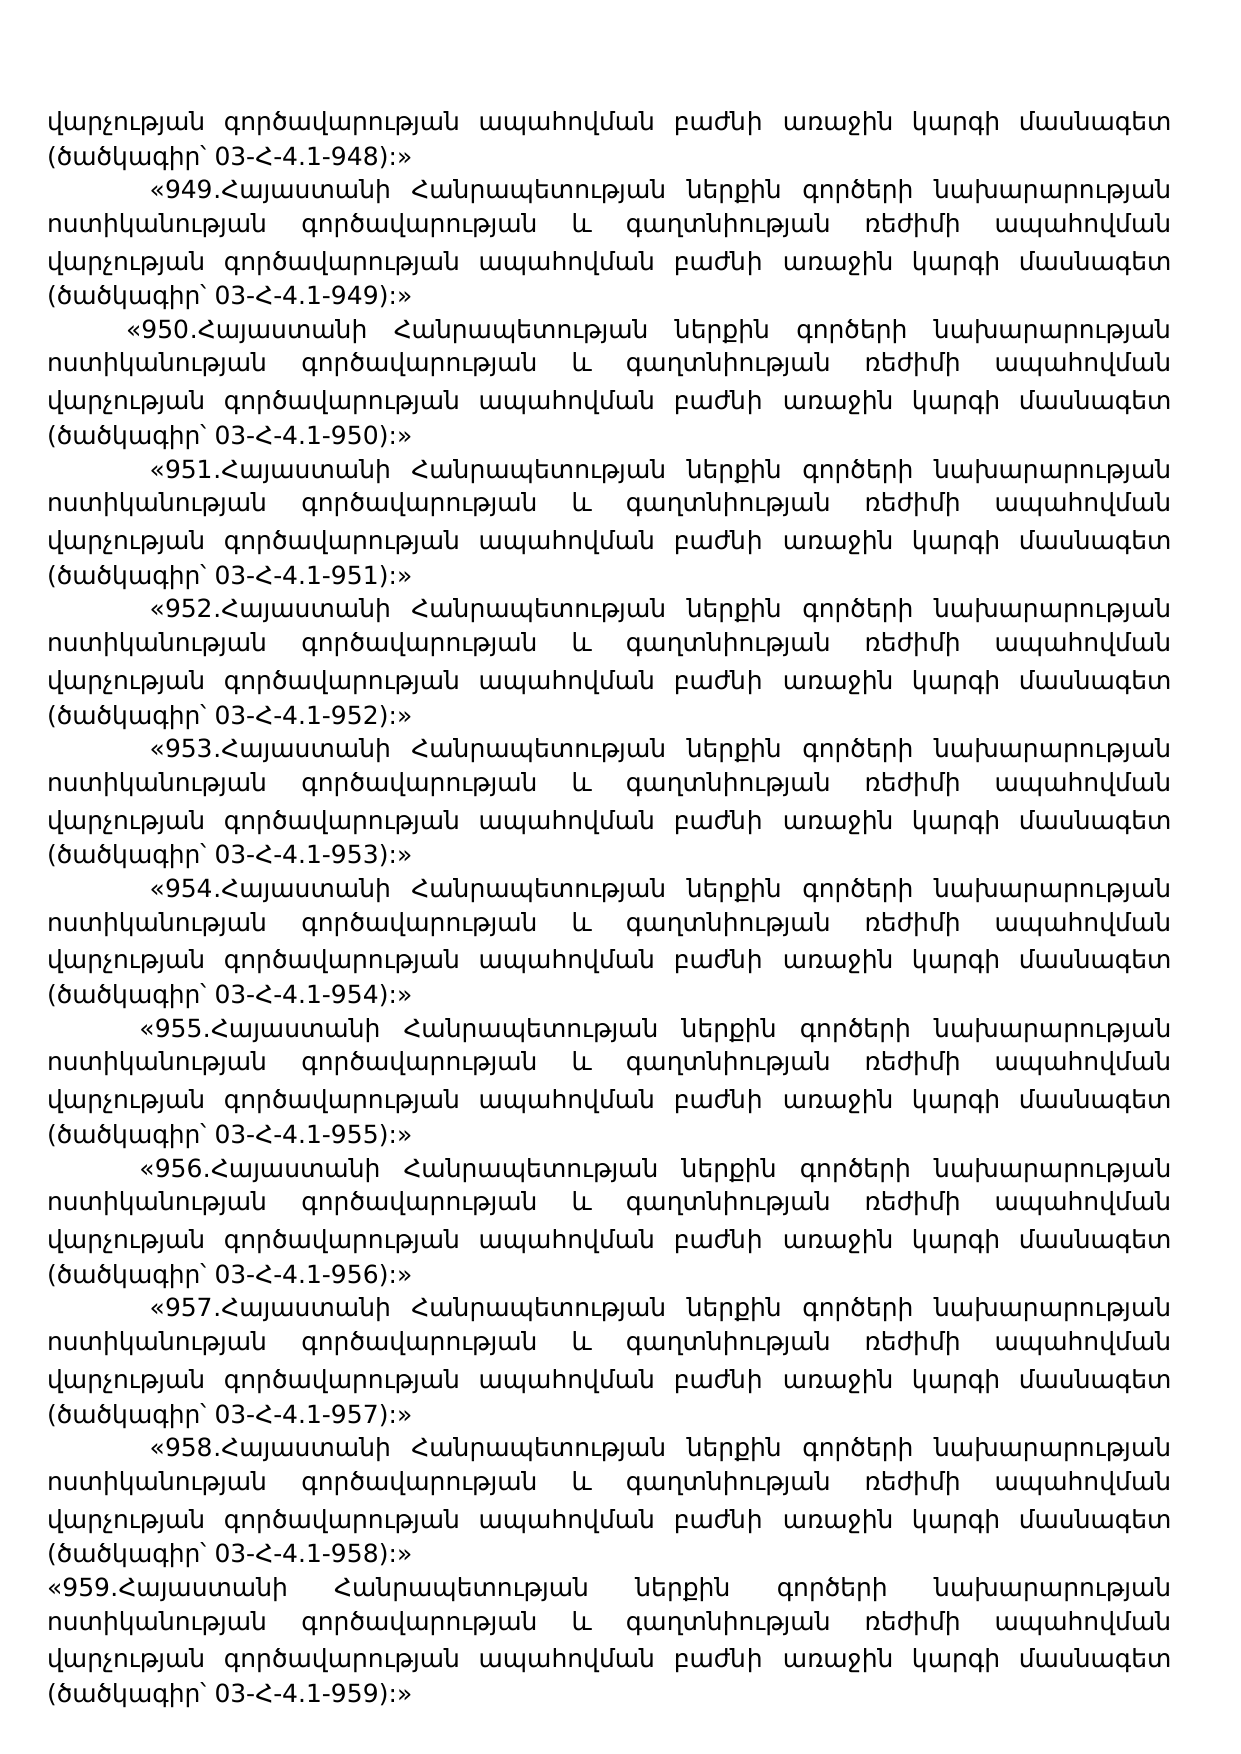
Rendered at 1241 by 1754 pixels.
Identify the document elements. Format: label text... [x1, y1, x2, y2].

text «957․Հայաստանի Հանրապետության ներքին գործերի նախարարության ոստիկանության գործավարության և գաղտնիության ռեժիմի ապահովման վարչության գործավարության ապահովման բաժնի առաջին կարգի մասնագետ (ծածկագիր՝ 03-Հ-4.1-957):» [47, 1294, 1172, 1429]
text «959․Հայաստանի Հանրապետության ներքին գործերի նախարարության ոստիկանության գործավարության և գաղտնիության ռեժիմի ապահովման վարչության գործավարության ապահովման բաժնի առաջին կարգի մասնագետ (ծածկագիր՝ 03-Հ-4.1-959):» [47, 1573, 1172, 1709]
text «951․Հայաստանի Հանրապետության ներքին գործերի նախարարության ոստիկանության գործավարության և գաղտնիության ռեժիմի ապահովման վարչության գործավարության ապահովման բաժնի առաջին կարգի մասնագետ (ծածկագիր՝ 03-Հ-4.1-951):» [47, 455, 1172, 590]
text «956․Հայաստանի Հանրապետության ներքին գործերի նախարարության ոստիկանության գործավարության և գաղտնիության ռեժիմի ապահովման վարչության գործավարության ապահովման բաժնի առաջին կարգի մասնագետ (ծածկագիր՝ 03-Հ-4.1-956):» [47, 1154, 1172, 1289]
text «955․Հայաստանի Հանրապետության ներքին գործերի նախարարության ոստիկանության գործավարության և գաղտնիության ռեժիմի ապահովման վարչության գործավարության ապահովման բաժնի առաջին կարգի մասնագետ (ծածկագիր՝ 03-Հ-4.1-955):» [47, 1014, 1172, 1149]
text «953․Հայաստանի Հանրապետության ներքին գործերի նախարարության ոստիկանության գործավարության և գաղտնիության ռեժիմի ապահովման վարչության գործավարության ապահովման բաժնի առաջին կարգի մասնագետ (ծածկագիր՝ 03-Հ-4.1-953):» [47, 734, 1172, 870]
text «954․Հայաստանի Հանրապետության ներքին գործերի նախարարության ոստիկանության գործավարության և գաղտնիության ռեժիմի ապահովման վարչության գործավարության ապահովման բաժնի առաջին կարգի մասնագետ (ծածկագիր՝ 03-Հ-4.1-954):» [47, 874, 1172, 1010]
text «950․Հայաստանի Հանրապետության ներքին գործերի նախարարության ոստիկանության գործավարության և գաղտնիության ռեժիմի ապահովման վարչության գործավարության ապահովման բաժնի առաջին կարգի մասնագետ (ծածկագիր՝ 03-Հ-4.1-950):» [47, 315, 1172, 451]
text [47, 103, 1172, 171]
text «958․Հայաստանի Հանրապետության ներքին գործերի նախարարության ոստիկանության գործավարության և գաղտնիության ռեժիմի ապահովման վարչության գործավարության ապահովման բաժնի առաջին կարգի մասնագետ (ծածկագիր՝ 03-Հ-4.1-958):» [47, 1433, 1172, 1569]
text «952․Հայաստանի Հանրապետության ներքին գործերի նախարարության ոստիկանության գործավարության և գաղտնիության ռեժիմի ապահովման վարչության գործավարության ապահովման բաժնի առաջին կարգի մասնագետ (ծածկագիր՝ 03-Հ-4.1-952):» [47, 595, 1172, 730]
text «949․Հայաստանի Հանրապետության ներքին գործերի նախարարության ոստիկանության գործավարության և գաղտնիության ռեժիմի ապահովման վարչության գործավարության ապահովման բաժնի առաջին կարգի մասնագետ (ծածկագիր՝ 03-Հ-4.1-949):» [47, 175, 1172, 311]
